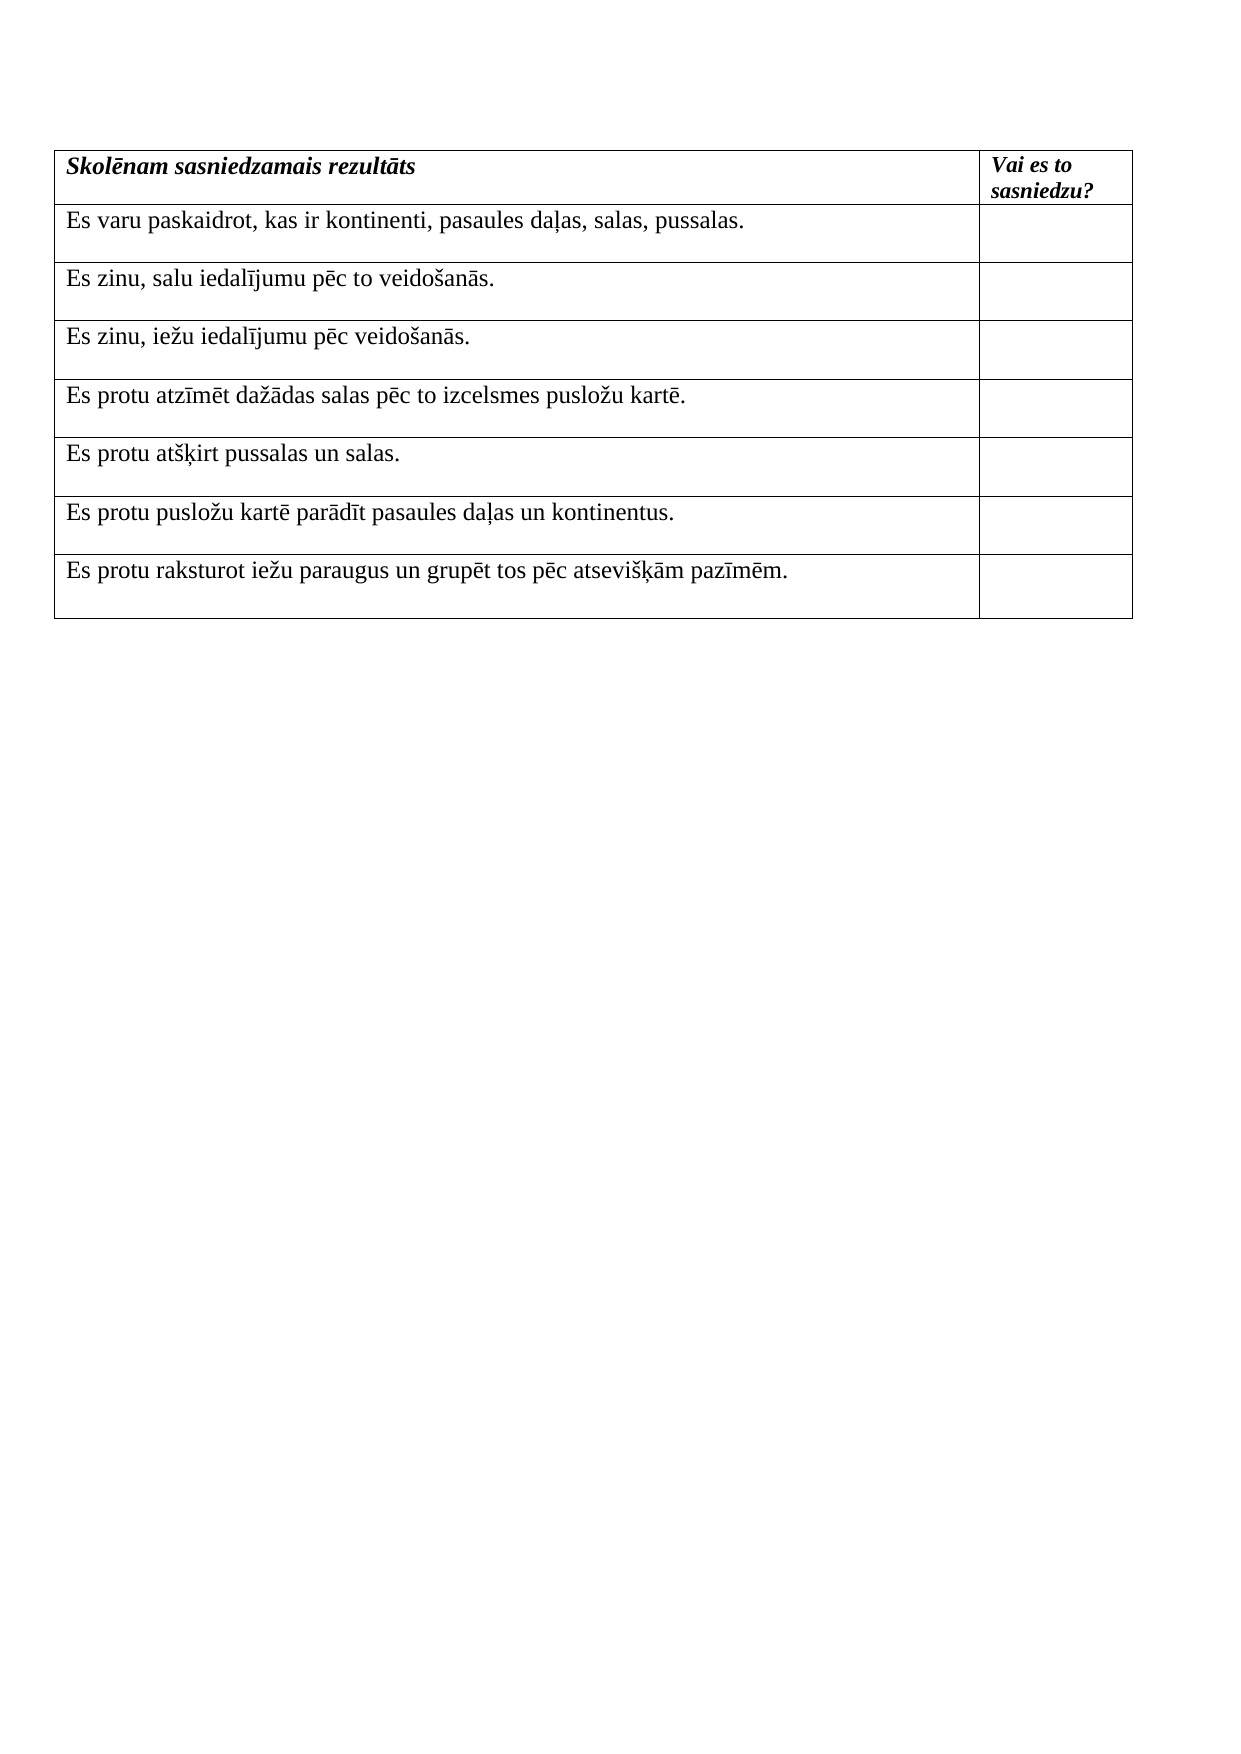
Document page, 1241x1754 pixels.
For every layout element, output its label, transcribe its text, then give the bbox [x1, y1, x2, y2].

table_header Skolēnam sasniedzamais rezultāts [55, 151, 979, 204]
table_cell [980, 263, 1132, 320]
table_cell Es protu raksturot iežu paraugus un grupēt tos pēc atsevišķām pazīmēm. [55, 555, 979, 618]
table_header Vai es to sasniedzu? [980, 151, 1132, 204]
table_cell Es protu atšķirt pussalas un salas. [55, 438, 979, 496]
table_cell [980, 321, 1132, 379]
table_cell Es varu paskaidrot, kas ir kontinenti, pasaules daļas, salas, pussalas. [55, 205, 979, 262]
table_cell Es zinu, iežu iedalījumu pēc veidošanās. [55, 321, 979, 379]
table_cell [980, 380, 1132, 437]
table_cell [980, 205, 1132, 262]
table_cell [980, 497, 1132, 554]
table_cell [980, 555, 1132, 618]
table_cell Es zinu, salu iedalījumu pēc to veidošanās. [55, 263, 979, 320]
table_cell Es protu atzīmēt dažādas salas pēc to izcelsmes pusložu kartē. [55, 380, 979, 437]
table_cell [980, 438, 1132, 496]
table_cell Es protu pusložu kartē parādīt pasaules daļas un kontinentus. [55, 497, 979, 554]
